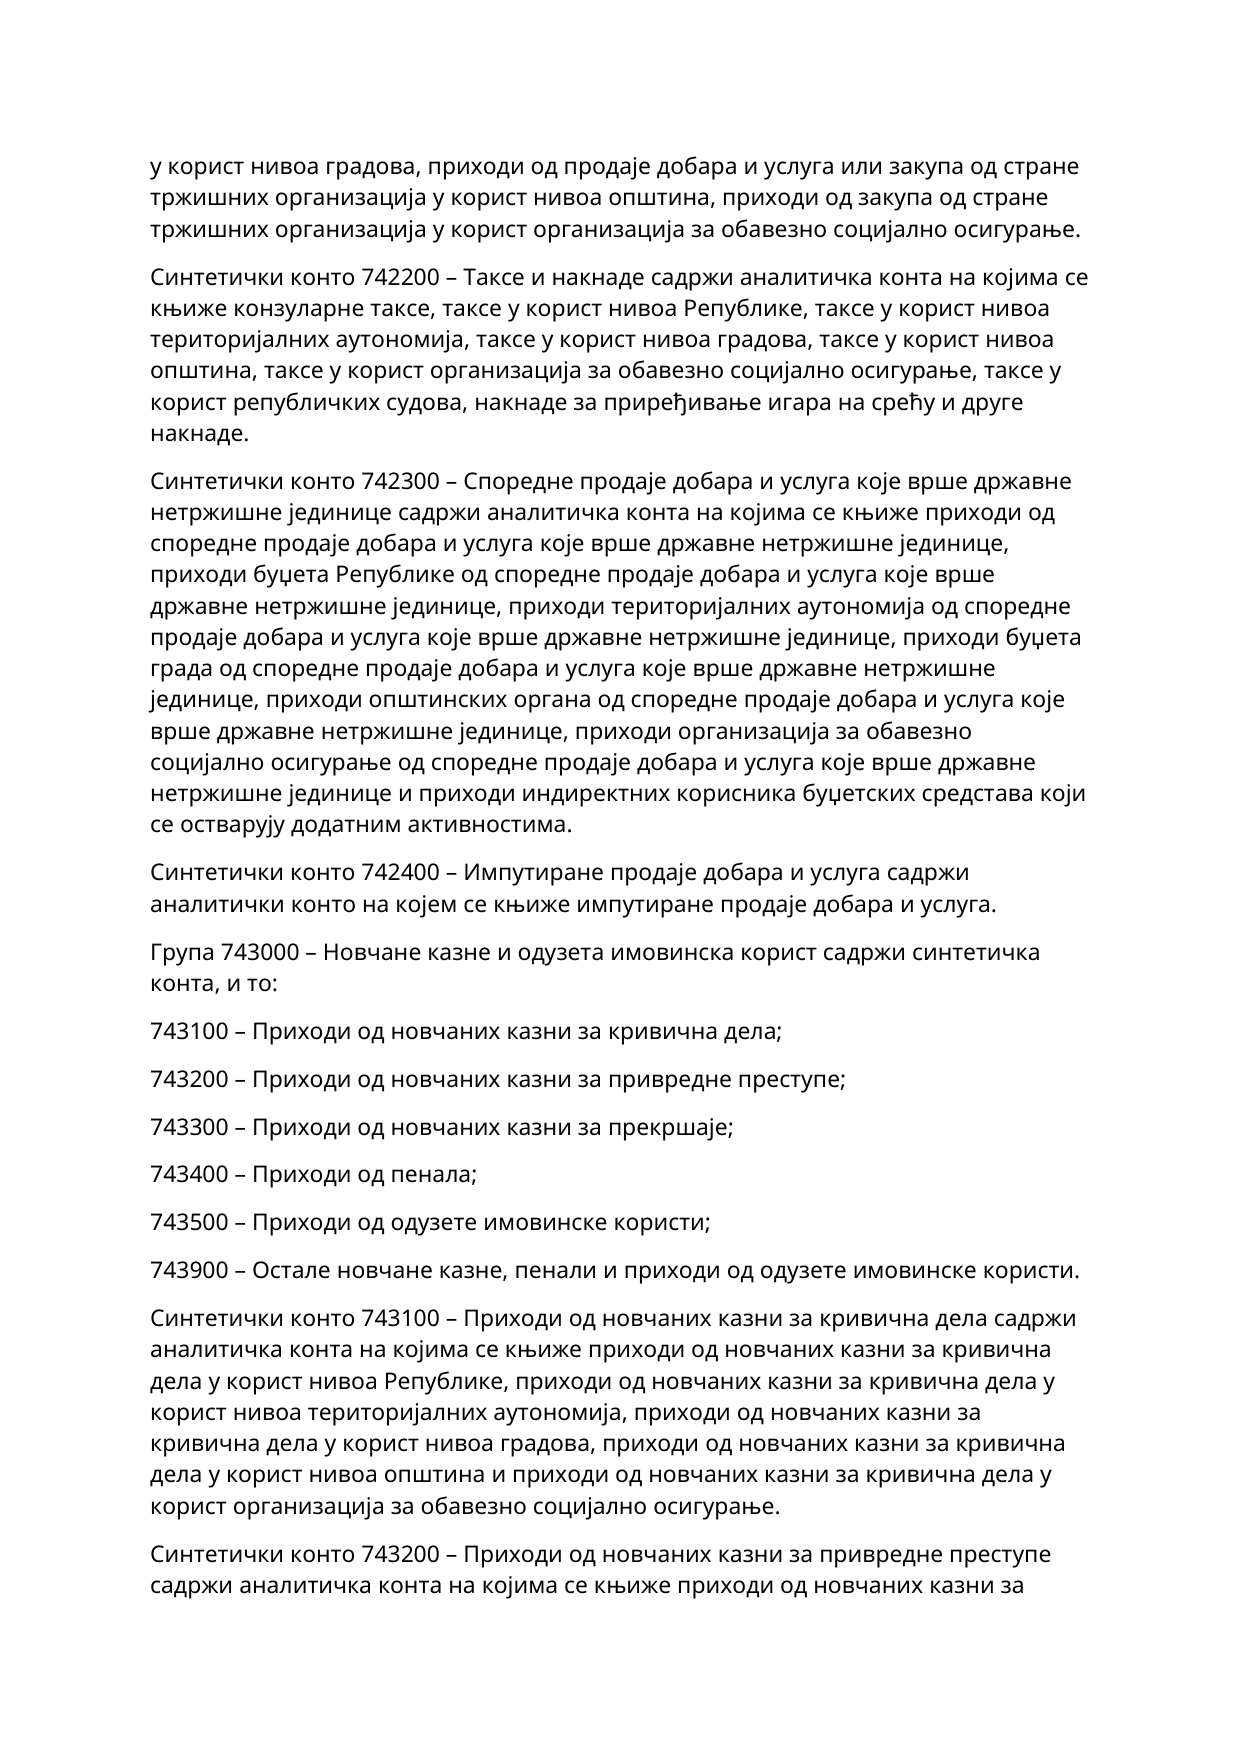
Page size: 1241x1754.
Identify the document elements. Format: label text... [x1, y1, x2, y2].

text Синтетички конто 742200 – Таксе и накнаде садржи аналитичка конта на којима се књиже конзуларне таксе, таксе у корист нивоа Републике, таксе у корист нивоа територијалних аутономија, таксе у корист нивоа градова, таксе у корист нивоа општина, таксе у корист организација за обавезно социјално осигурање, таксе у корист републичких судова, накнаде за приређивање игара на срећу и друге накнаде. [150, 260, 1090, 448]
text 743400 – Приходи од пенала; [150, 1158, 1090, 1189]
text Синтетички конто 742300 – Споредне продаје добара и услуга које врше државне нетржишне јединице садржи аналитичка конта на којима се књиже приходи од споредне продаје добара и услуга које врше државне нетржишне јединице, приходи буџета Републике од споредне продаје добара и услуга које врше државне нетржишне јединице, приходи територијалних аутономија од споредне продаје добара и услуга које врше државне нетржишне јединице, приходи буџета града од споредне продаје добара и услуга које врше државне нетржишне јединице, приходи општинских органа од споредне продаје добара и услуга које врше државне нетржишне јединице, приходи организација за обавезно социјално осигурање од споредне продаје добара и услуга које врше државне нетржишне јединице и приходи индиректних корисника буџетских средстава који се остварују додатним активностима. [150, 464, 1090, 839]
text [150, 1537, 1090, 1600]
text 743100 – Приходи од новчаних казни за кривична дела; [150, 1014, 1090, 1046]
text 743900 – Остале новчане казне, пенали и приходи од одузете имовинске користи. [150, 1254, 1090, 1285]
text Група 743000 – Новчане казне и одузета имовинска корист садржи синтетичка конта, и то: [150, 935, 1090, 998]
text 743200 – Приходи од новчаних казни за привредне преступе; [150, 1062, 1090, 1094]
text 743300 – Приходи од новчаних казни за прекршаје; [150, 1110, 1090, 1142]
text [150, 150, 1090, 244]
text Синтетички конто 743100 – Приходи од новчаних казни за кривична дела садржи аналитичка конта на којима се књиже приходи од новчаних казни за кривична дела у корист нивоа Републике, приходи од новчаних казни за кривична дела у корист нивоа територијалних аутономија, приходи од новчаних казни за кривична дела у корист нивоа градова, приходи од новчаних казни за кривична дела у корист нивоа општина и приходи од новчаних казни за кривична дела у корист организација за обавезно социјално осигурање. [150, 1302, 1090, 1521]
text Синтетички конто 742400 – Импутиране продаје добара и услуга садржи аналитички конто на којем се књиже импутиране продаје добара и услуга. [150, 856, 1090, 919]
text 743500 – Приходи од одузете имовинске користи; [150, 1206, 1090, 1237]
